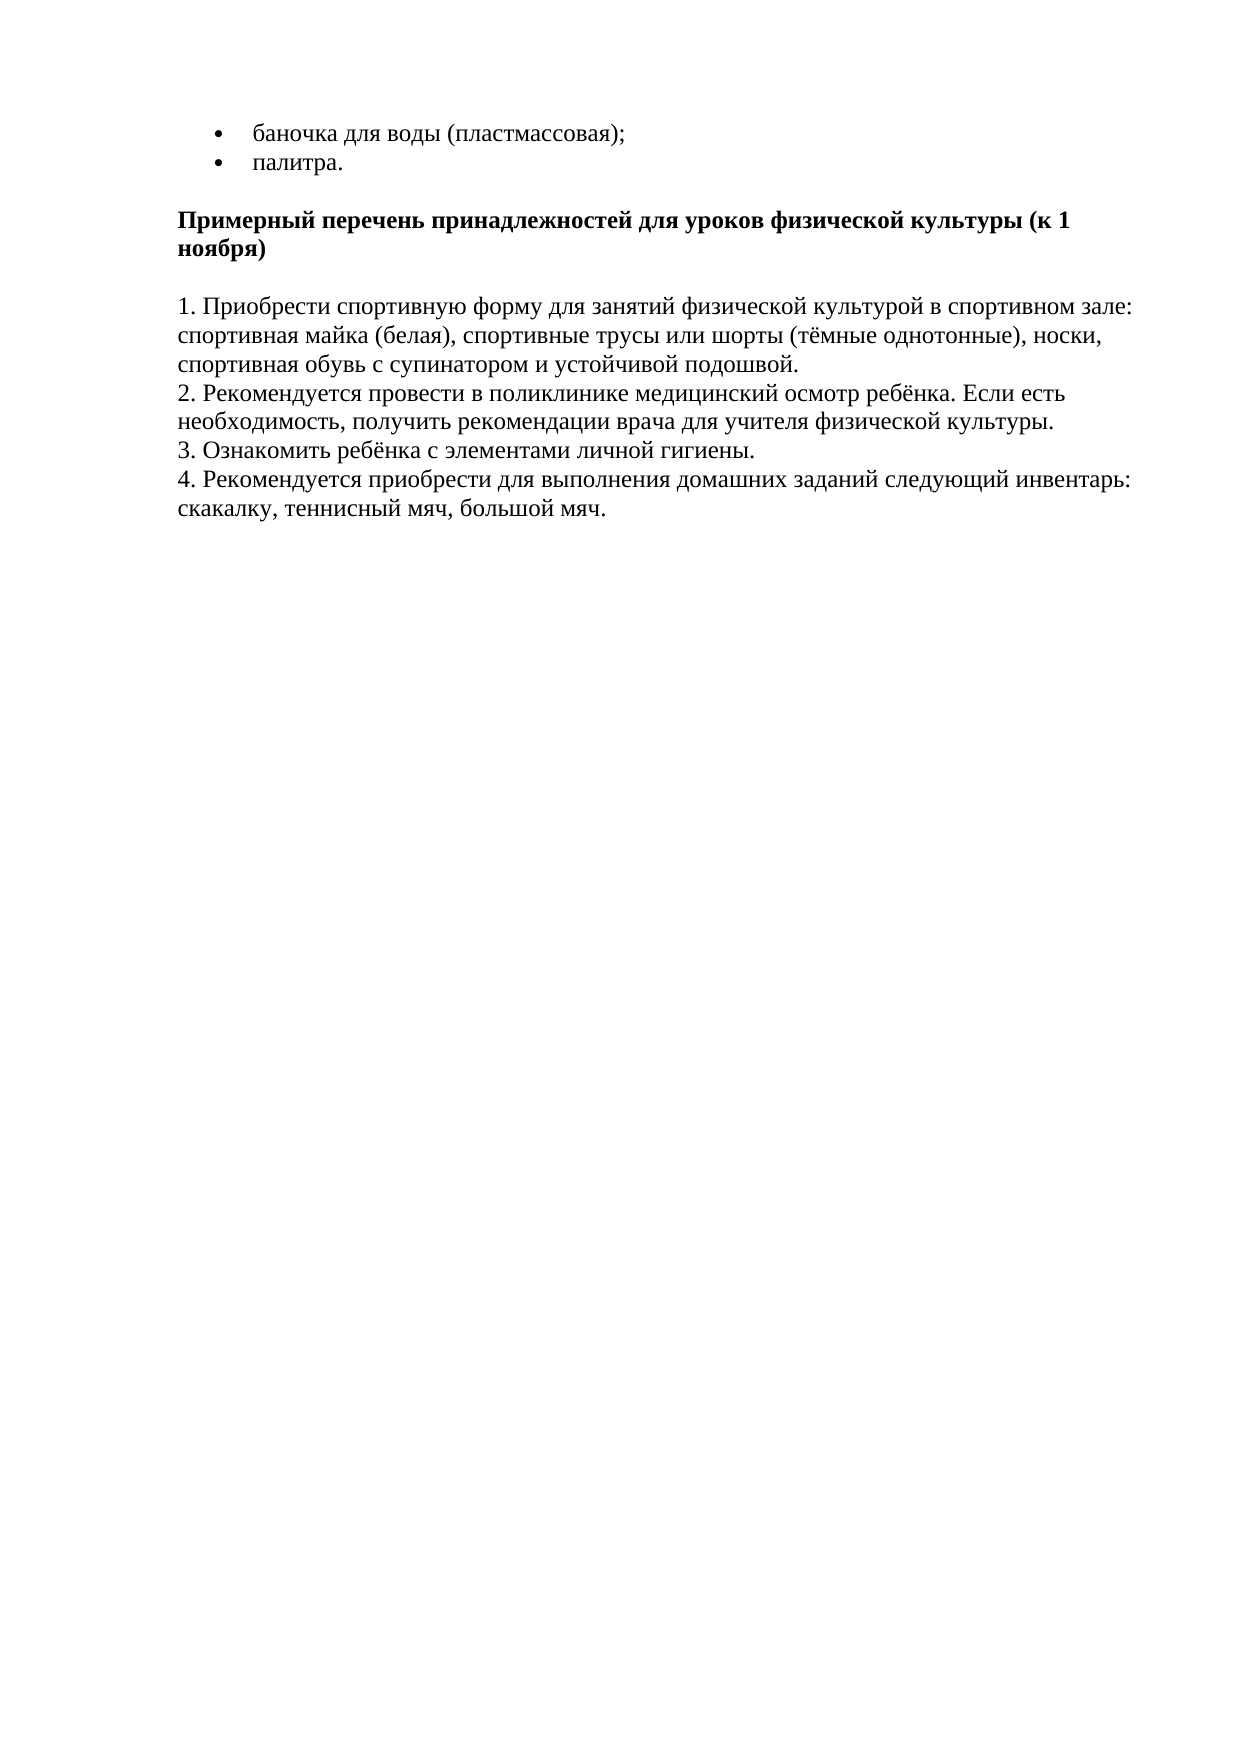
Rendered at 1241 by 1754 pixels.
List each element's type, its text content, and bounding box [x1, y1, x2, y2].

text Примерный перечень принадлежностей для уроков физической культуры (к 1 ноября) [177, 205, 1152, 262]
list палитра. [215, 147, 1152, 176]
text 1. Приобрести спортивную форму для занятий физической культурой в спортивном зале: спортивная майка (белая), спортивные трусы или шорты (тёмные однотонные), носки, спортивная обувь с супинатором и устойчивой подошвой. 2. Рекомендуется провести в поликлинике медицинский осмотр ребёнка. Если есть необходимость, получить рекомендации врача для учителя физической культуры. 3. Ознакомить ребёнка с элементами личной гигиены. 4. Рекомендуется приобрести для выполнения домашних заданий следующий инвентарь: скакалку, теннисный мяч, большой мяч. [177, 291, 1152, 521]
list баночка для воды (пластмассовая); [215, 118, 1152, 147]
